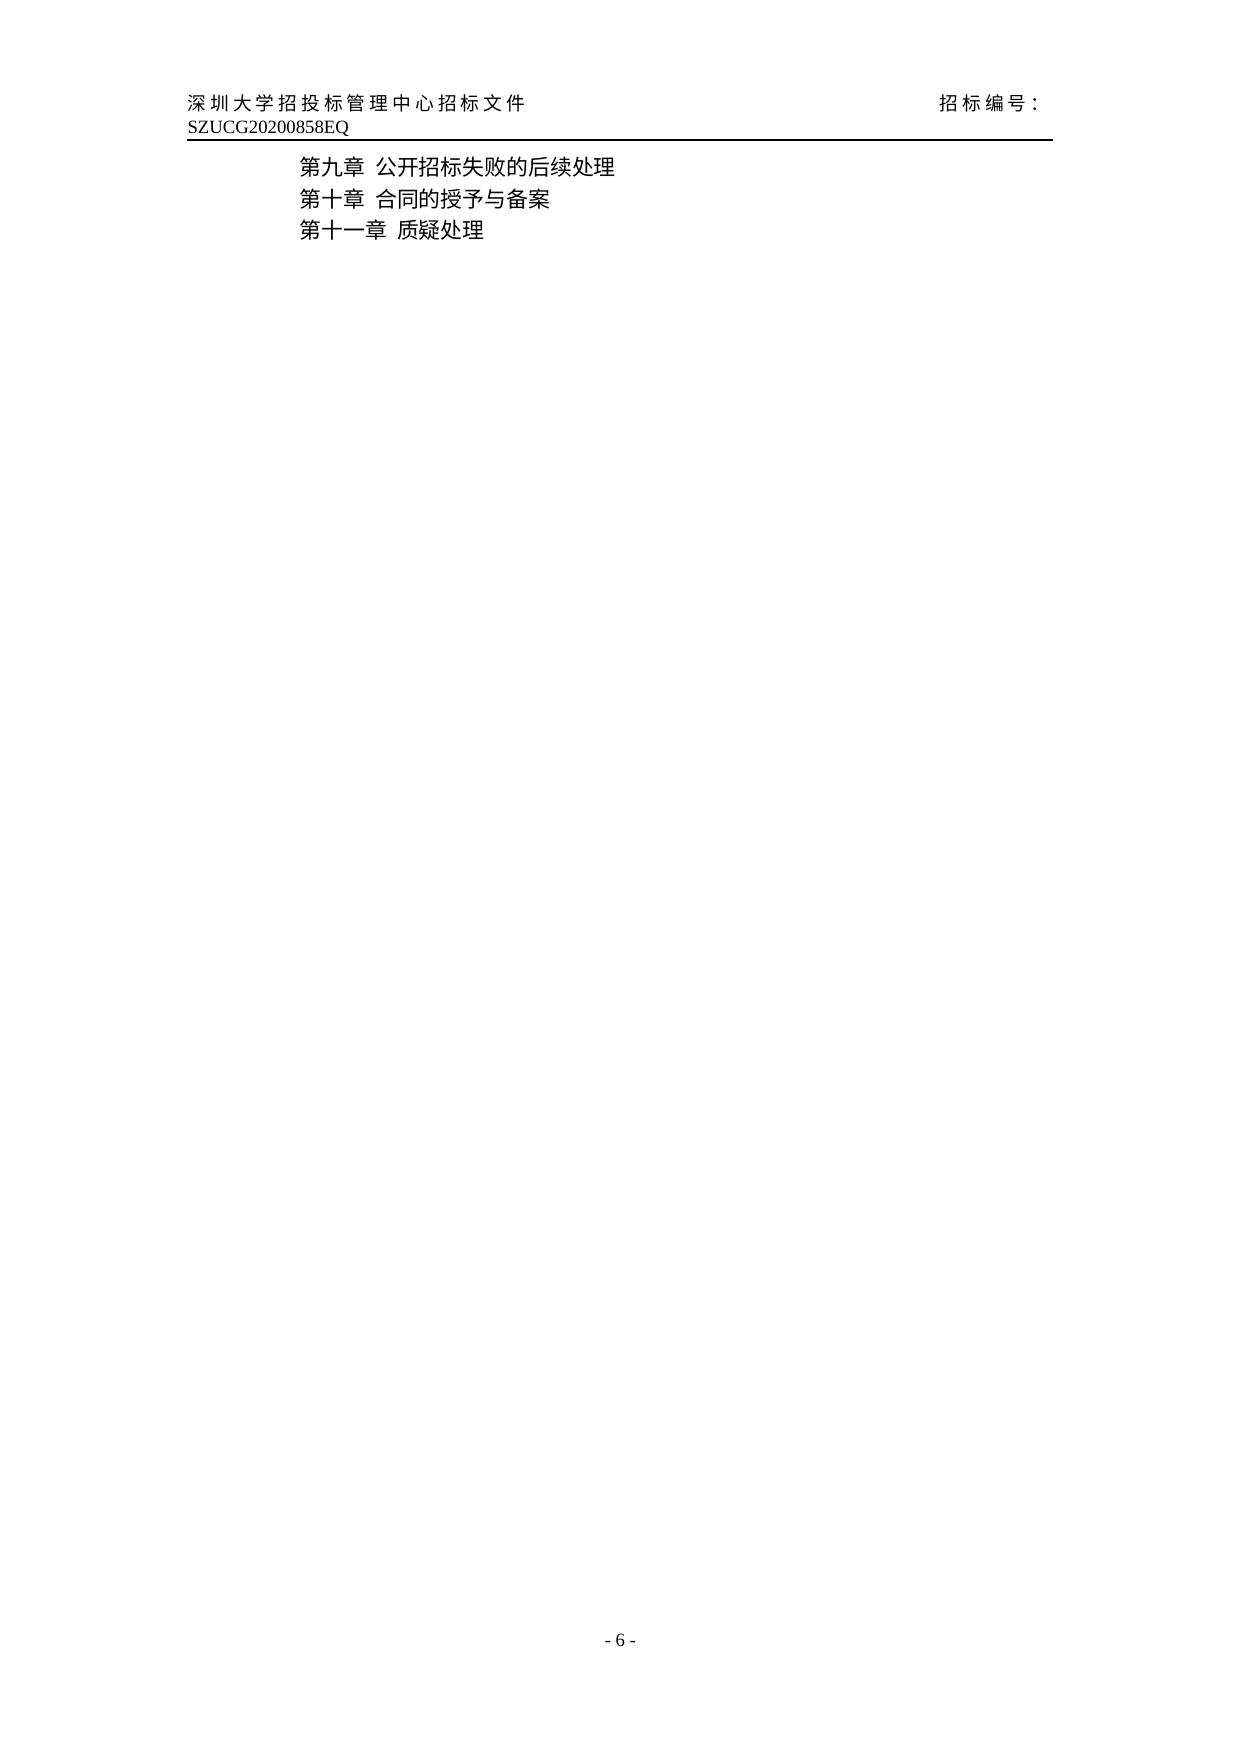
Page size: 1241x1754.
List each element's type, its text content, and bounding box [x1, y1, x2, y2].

list 第十一章 质疑处理 [187, 213, 1053, 245]
list 第十章 合同的授予与备案 [187, 182, 1053, 213]
list 第九章 公开招标失败的后续处理 [187, 150, 1053, 182]
